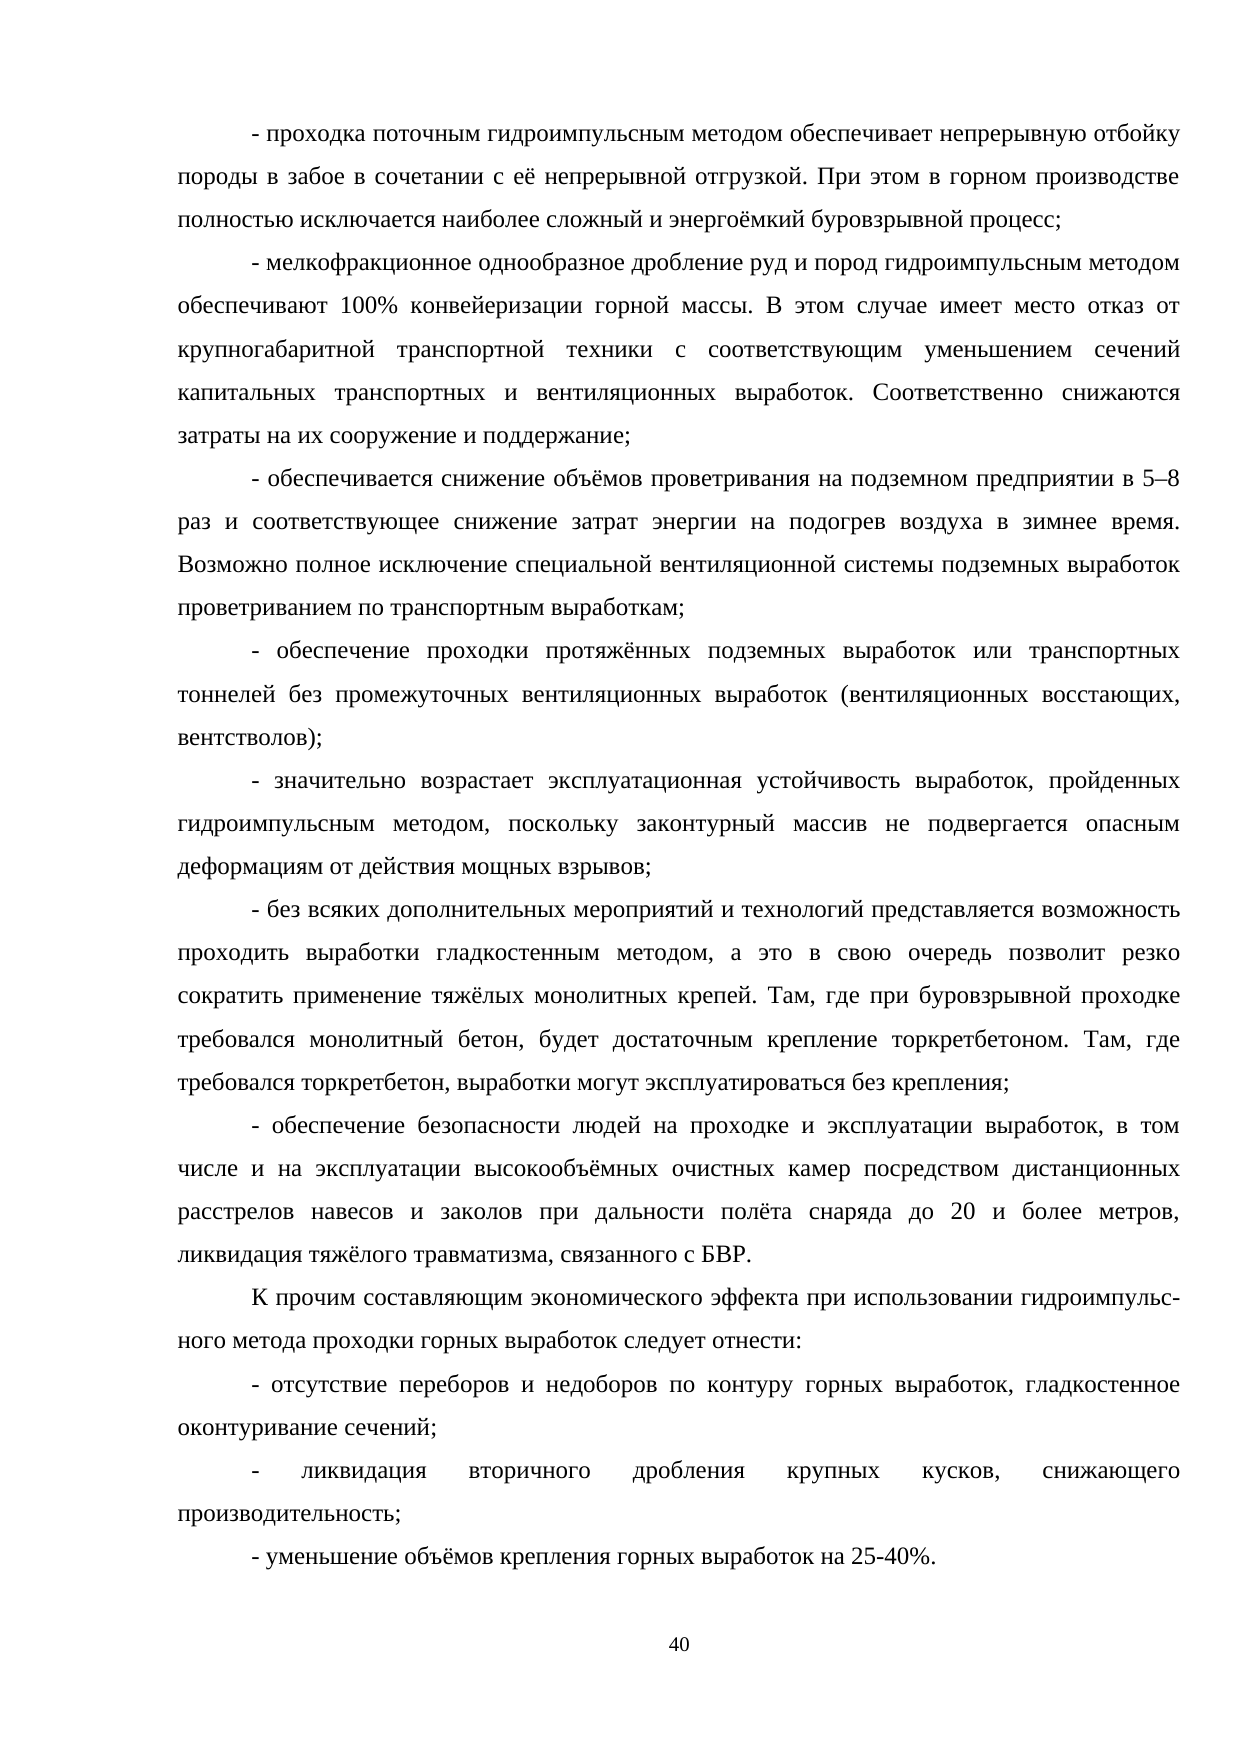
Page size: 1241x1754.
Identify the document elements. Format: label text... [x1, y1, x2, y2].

text - мелкофракционное однообразное дробление руд и пород гидроимпульсным методом обеспечивают 100% конвейеризации горной массы. В этом случае имеет место отказ от крупногабаритной транспортной техники с соответствующим уменьшением сечений капитальных транспортных и вентиляционных выработок. Соответственно снижаются затраты на их сооружение и поддержание; [177, 247, 1181, 449]
text - обеспечивается снижение объёмов проветривания на подземном предприятии в 5–8 раз и соответствующее снижение затрат энергии на подогрев воздуха в зимнее время. Возможно полное исключение специальной вентиляционной системы подземных выработок проветриванием по транспортным выработкам; [177, 463, 1181, 621]
text - отсутствие переборов и недоборов по контуру горных выработок, гладкостенное оконтуривание сечений; [177, 1369, 1181, 1441]
text - без всяких дополнительных мероприятий и технологий представляется возможность проходить выработки гладкостенным методом, а это в свою очередь позволит резко сократить применение тяжёлых монолитных крепей. Там, где при буровзрывной проходке требовался монолитный бетон, будет достаточным крепление торкретбетоном. Там, где требовался торкретбетон, выработки могут эксплуатироваться без крепления; [177, 894, 1181, 1096]
text - ликвидация вторичного дробления крупных кусков, снижающего производительность; [177, 1455, 1181, 1527]
text - проходка поточным гидроимпульсным методом обеспечивает непрерывную отбойку породы в забое в сочетании с её непрерывной отгрузкой. При этом в горном производстве полностью исключается наиболее сложный и энергоёмкий буровзрывной процесс; [177, 118, 1181, 233]
text - обеспечение безопасности людей на проходке и эксплуатации выработок, в том числе и на эксплуатации высокообъёмных очистных камер посредством дистанционных расстрелов навесов и заколов при дальности полёта снаряда до 20 и более метров, ликвидация тяжёлого травматизма, связанного с БВР. [177, 1110, 1181, 1268]
text - обеспечение проходки протяжённых подземных выработок или транспортных тоннелей без промежуточных вентиляционных выработок (вентиляционных восстающих, вентстволов); [177, 636, 1181, 751]
text - уменьшение объёмов крепления горных выработок на 25-40%. [177, 1541, 1181, 1570]
text К прочим составляющим экономического эффекта при использовании гидроимпульс-ного метода проходки горных выработок следует отнести: [177, 1282, 1181, 1354]
text - значительно возрастает эксплуатационная устойчивость выработок, пройденных гидроимпульсным методом, поскольку законтурный массив не подвергается опасным деформациям от действия мощных взрывов; [177, 765, 1181, 880]
